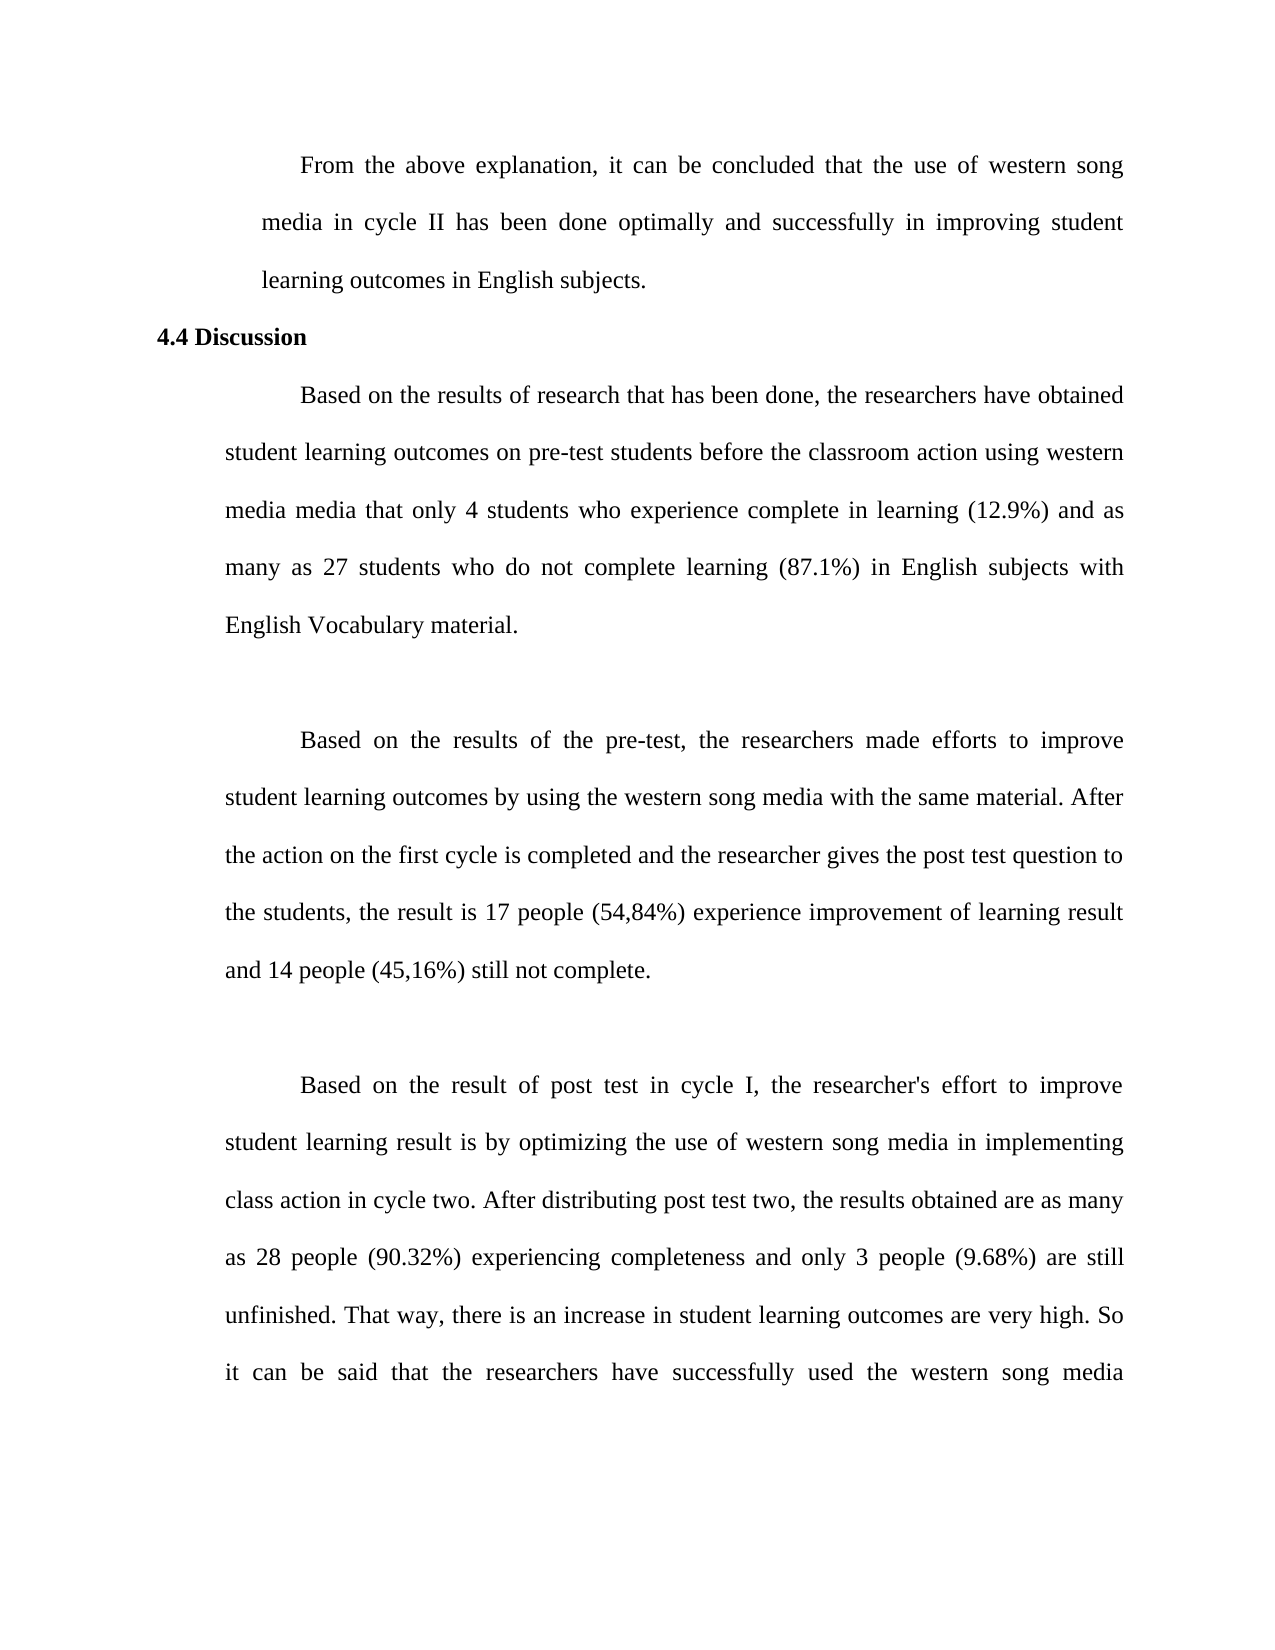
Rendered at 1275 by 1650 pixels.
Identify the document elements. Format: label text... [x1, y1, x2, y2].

list Discussion [157, 322, 1125, 351]
list From the above explanation, it can be concluded that the use of western song media in cycle II has been done optimally and successfully in improving student learning outcomes in English subjects. [261, 150, 1125, 294]
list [225, 1070, 1125, 1386]
list Based on the results of research that has been done, the researchers have obtained student learning outcomes on pre-test students before the classroom action using western media media that only 4 students who experience complete in learning (12.9%) and as many as 27 students who do not complete learning (87.1%) in English subjects with English Vocabulary material. [225, 380, 1125, 639]
list Based on the results of the pre-test, the researchers made efforts to improve student learning outcomes by using the western song media with the same material. After the action on the first cycle is completed and the researcher gives the post test question to the students, the result is 17 people (54,84%) experience improvement of learning result and 14 people (45,16%) still not complete. [225, 725, 1125, 984]
